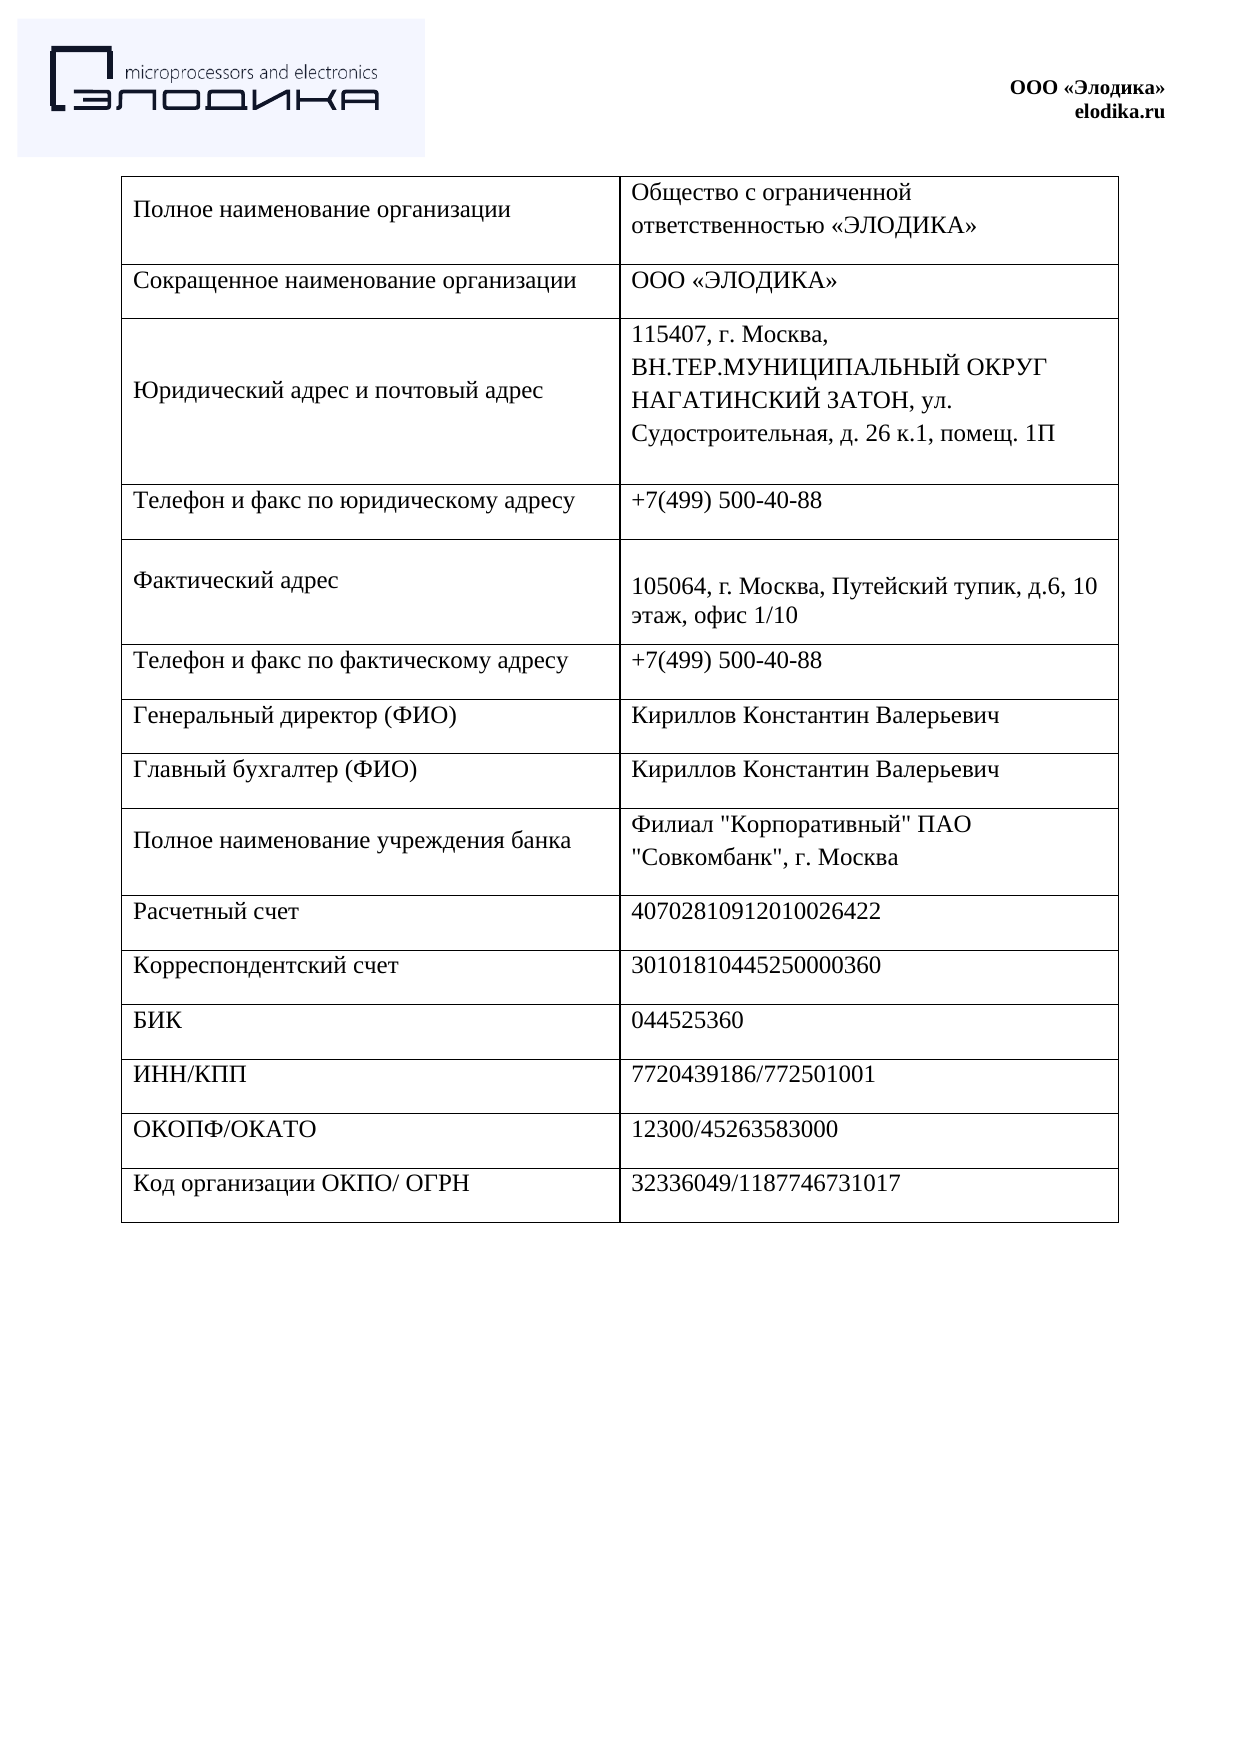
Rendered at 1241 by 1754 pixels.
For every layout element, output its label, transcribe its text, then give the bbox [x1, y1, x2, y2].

table_cell Телефон и факс по фактическому адресу [122, 645, 619, 699]
table_cell 12300/45263583000 [621, 1114, 1118, 1167]
table_header Общество с ограниченной ответственностью «ЭЛОДИКА» [621, 177, 1118, 264]
table_cell Телефон и факс по юридическому адресу [122, 485, 619, 539]
table_cell 7720439186/772501001 [621, 1060, 1118, 1113]
table_cell 115407, г. Москва, ВН.ТЕР.МУНИЦИПАЛЬНЫЙ ОКРУГ НАГАТИНСКИЙ ЗАТОН, ул. Судостроительная, д. 26 к.1, помещ. 1П [621, 319, 1118, 484]
table_cell Кириллов Константин Валерьевич [621, 754, 1118, 808]
table_cell ИНН/КПП [122, 1060, 619, 1113]
table_header Полное наименование организации [122, 177, 619, 264]
table_cell ООО «ЭЛОДИКА» [621, 265, 1118, 318]
table_cell +7(499) 500-40-88 [621, 645, 1118, 699]
table_cell Полное наименование учреждения банка [122, 809, 619, 895]
table_cell Корреспондентский счет [122, 951, 619, 1004]
table_cell Фактический адрес [122, 540, 619, 644]
table_cell Главный бухгалтер (ФИО) [122, 754, 619, 808]
table_cell 044525360 [621, 1005, 1118, 1058]
table_cell Код организации ОКПО/ ОГРН [122, 1169, 619, 1222]
table_cell +7(499) 500-40-88 [621, 485, 1118, 539]
table_cell 40702810912010026422 [621, 896, 1118, 949]
text elodika.ru [75, 99, 1165, 123]
table_cell ОКОПФ/ОКАТО [122, 1114, 619, 1167]
text ООО «Элодика» [75, 75, 1165, 99]
table_cell Кириллов Константин Валерьевич [621, 700, 1118, 753]
table_cell 30101810445250000360 [621, 951, 1118, 1004]
table_cell 32336049/1187746731017 [621, 1169, 1118, 1222]
table_cell Филиал "Корпоративный" ПАО "Совкомбанк", г. Москва [621, 809, 1118, 895]
table_cell БИК [122, 1005, 619, 1058]
picture [126, 64, 377, 75]
table_cell 105064, г. Москва, Путейский тупик, д.6, 10 этаж, офис 1/10 [621, 540, 1118, 644]
table_cell Сокращенное наименование организации [122, 265, 619, 318]
table_cell Юридический адрес и почтовый адрес [122, 319, 619, 484]
table_cell Расчетный счет [122, 896, 619, 949]
table_cell Генеральный директор (ФИО) [122, 700, 619, 753]
